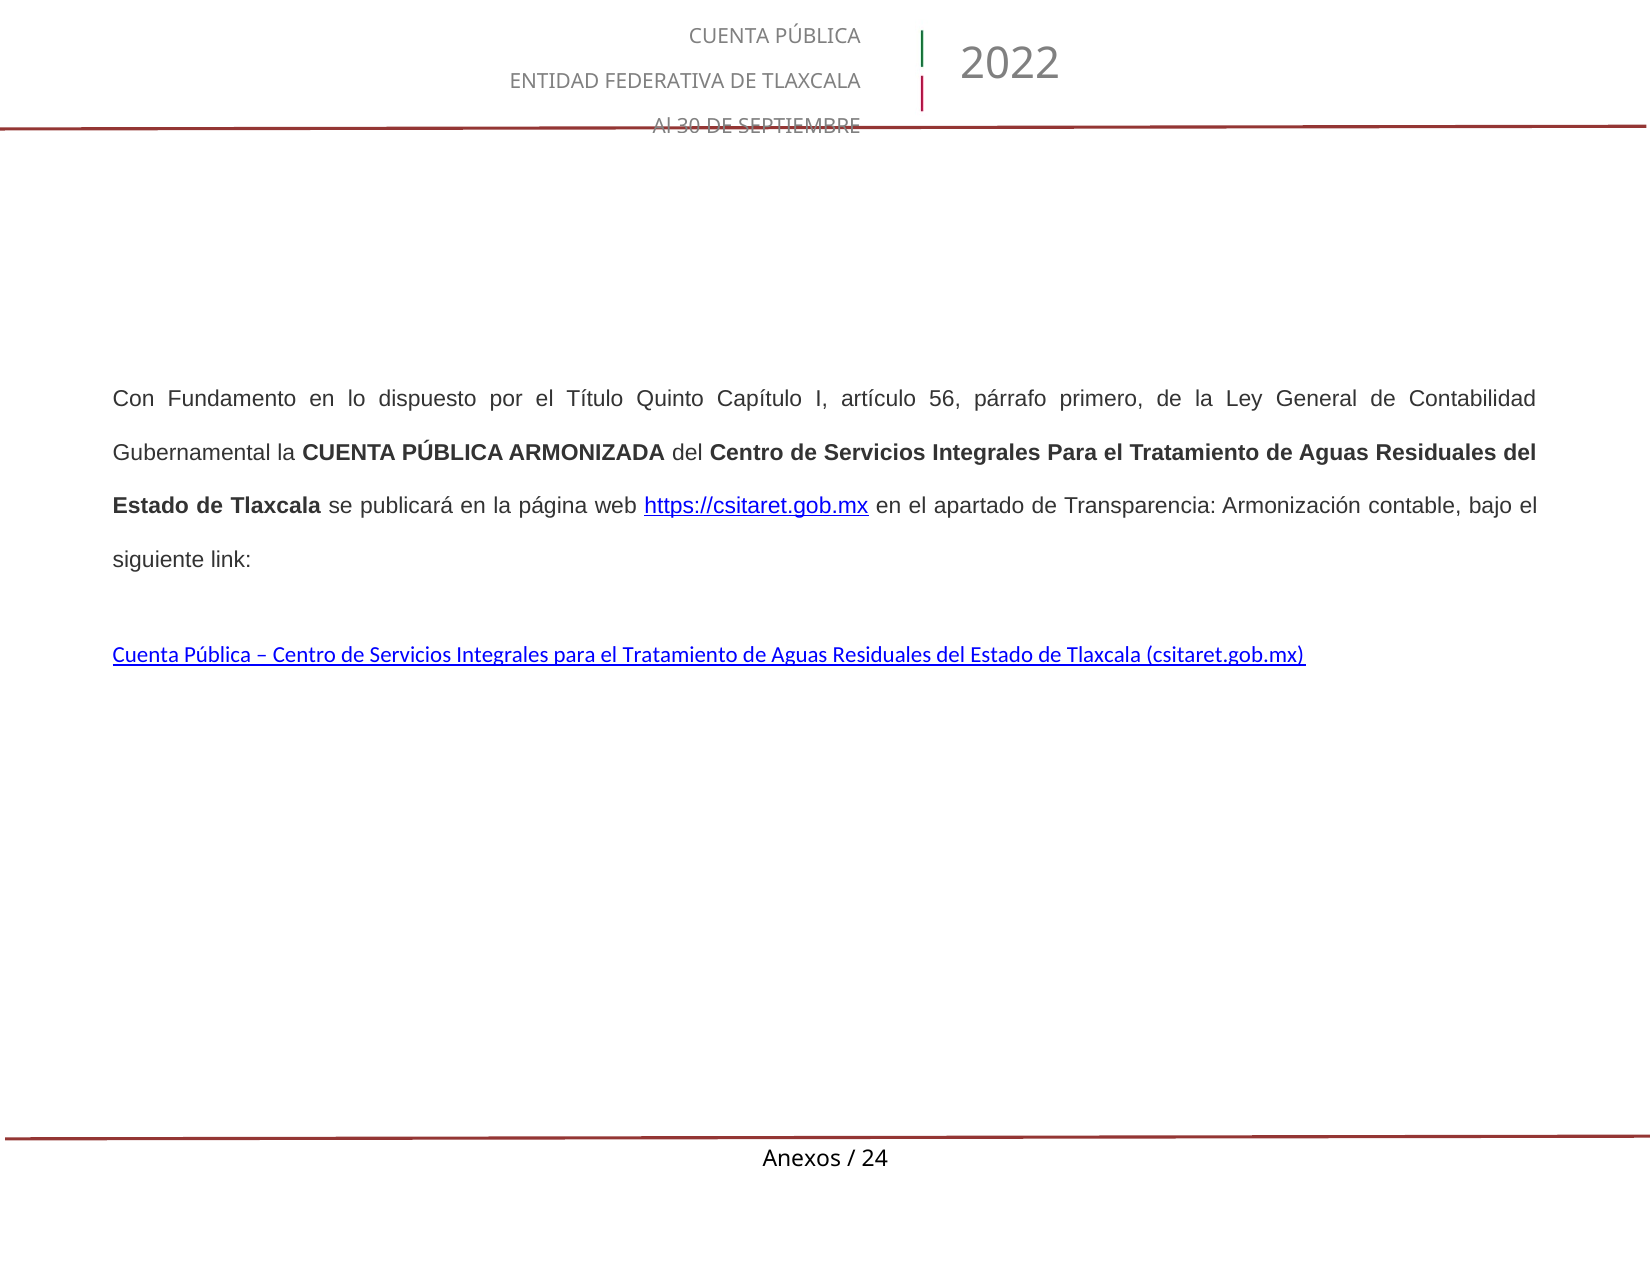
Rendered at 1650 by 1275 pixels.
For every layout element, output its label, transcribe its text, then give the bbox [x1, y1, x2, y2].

picture [914, 19, 935, 116]
text Cuenta Pública – Centro de Servicios Integrales para el Tratamiento de Aguas Residuales del Estado de Tlaxcala (csitaret.gob.mx) [112, 640, 1537, 668]
text Con Fundamento en lo dispuesto por el Título Quinto Capítulo I, artículo 56, párrafo primero, de la Ley General de Contabilidad Gubernamental la CUENTA PÚBLICA ARMONIZADA del Centro de Servicios Integrales Para el Tratamiento de Aguas Residuales del Estado de Tlaxcala se publicará en la página web https://csitaret.gob.mx en el apartado de Transparencia: Armonización contable, bajo el siguiente link: [112, 357, 1537, 572]
